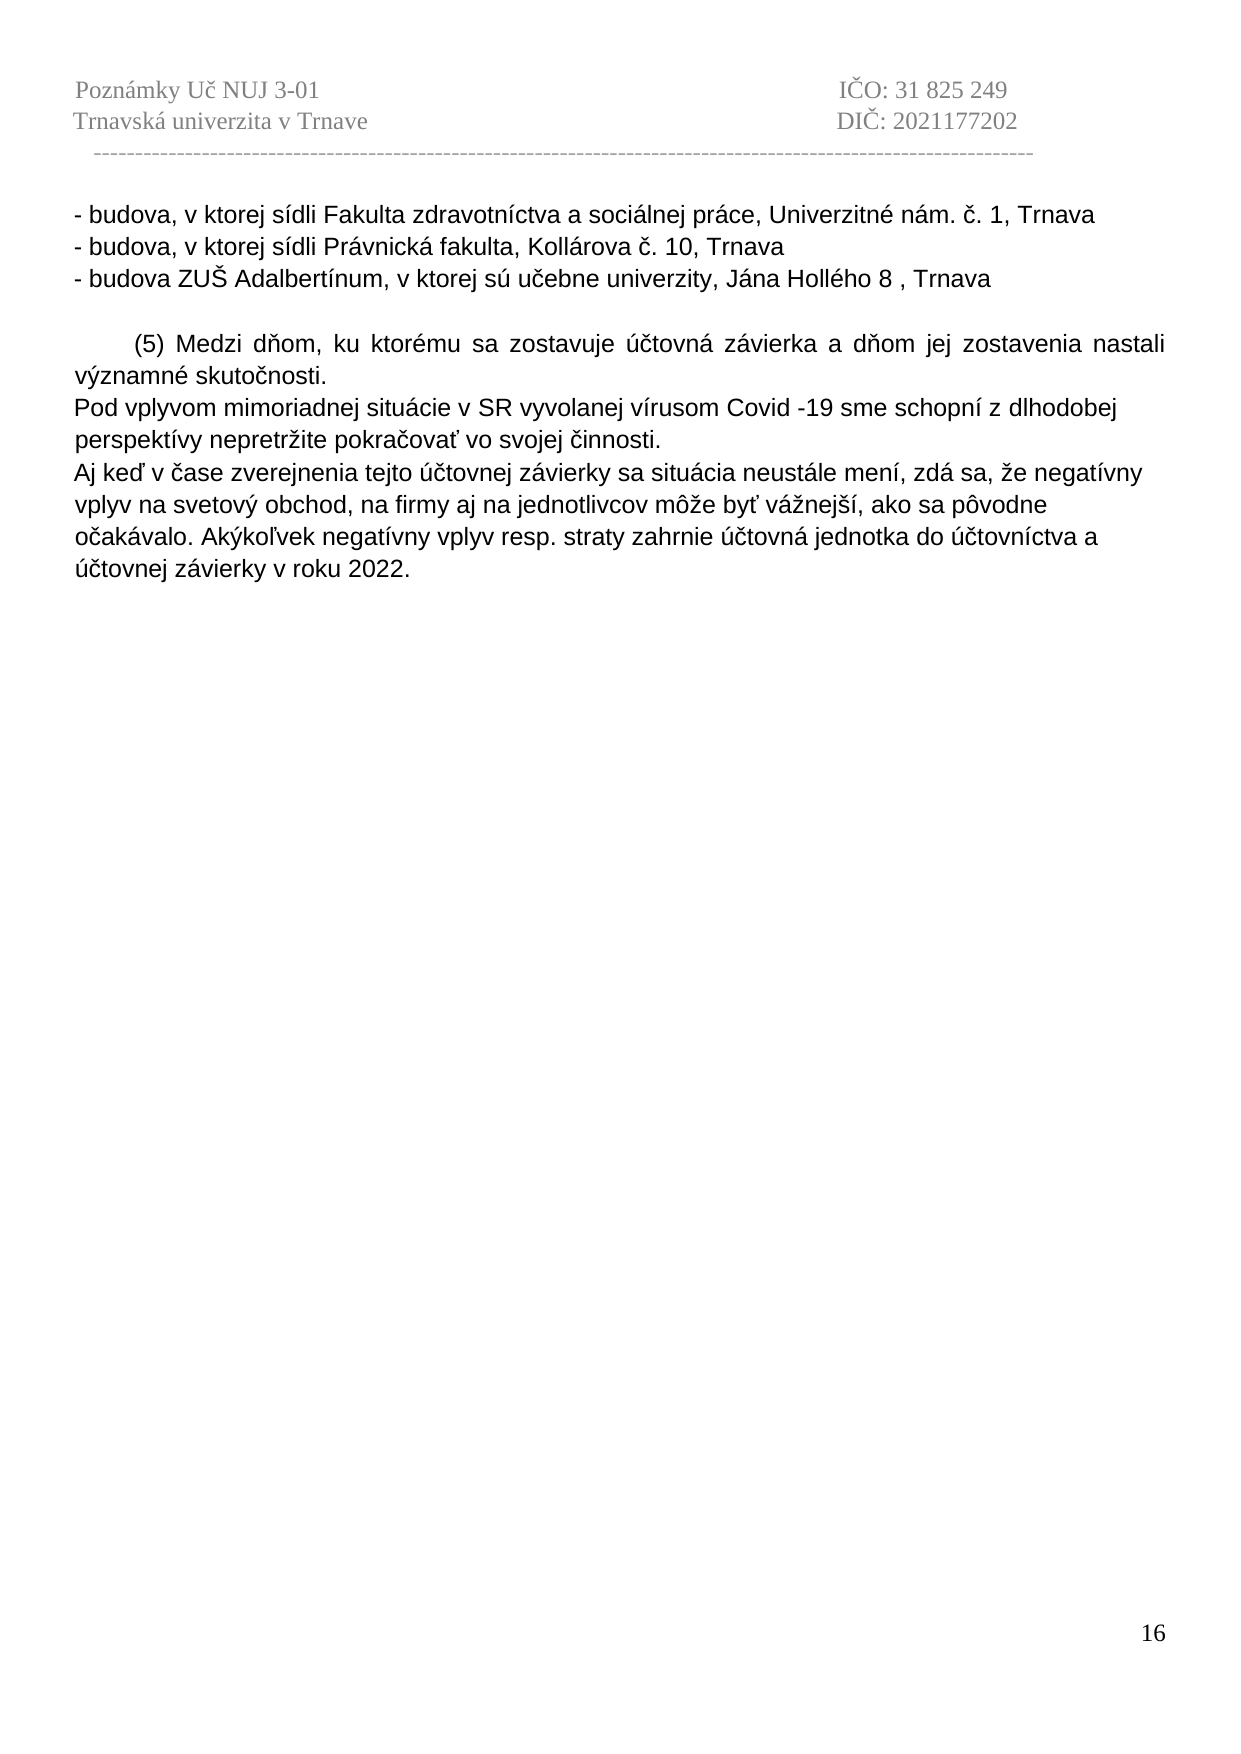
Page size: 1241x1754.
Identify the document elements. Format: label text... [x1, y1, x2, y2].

text Pod vplyvom mimoriadnej situácie v SR vyvolanej vírusom Covid -19 sme schopní z dlhodobej perspektívy nepretržite pokračovať vo svojej činnosti. [73, 393, 1165, 454]
list budova, v ktorej sídli Fakulta zdravotníctva a sociálnej práce, Univerzitné nám. č. 1, Trnava [73, 200, 1166, 229]
list budova, v ktorej sídli Právnická fakulta, Kollárova č. 10, Trnava [73, 232, 1166, 261]
list budova ZUŠ Adalbertínum, v ktorej sú učebne univerzity, Jána Hollého 8 , Trnava [73, 264, 1166, 293]
text (5) Medzi dňom, ku ktorému sa zostavuje účtovná závierka a dňom jej zostavenia nastali významné skutočnosti. [73, 329, 1166, 389]
text Aj keď v čase zverejnenia tejto účtovnej závierky sa situácia neustále mení, zdá sa, že negatívny vplyv na svetový obchod, na firmy aj na jednotlivcov môže byť vážnejší, ako sa pôvodne očakávalo. Akýkoľvek negatívny vplyv resp. straty zahrnie účtovná jednotka do účtovníctva a účtovnej závierky v roku 2022. [73, 458, 1165, 583]
